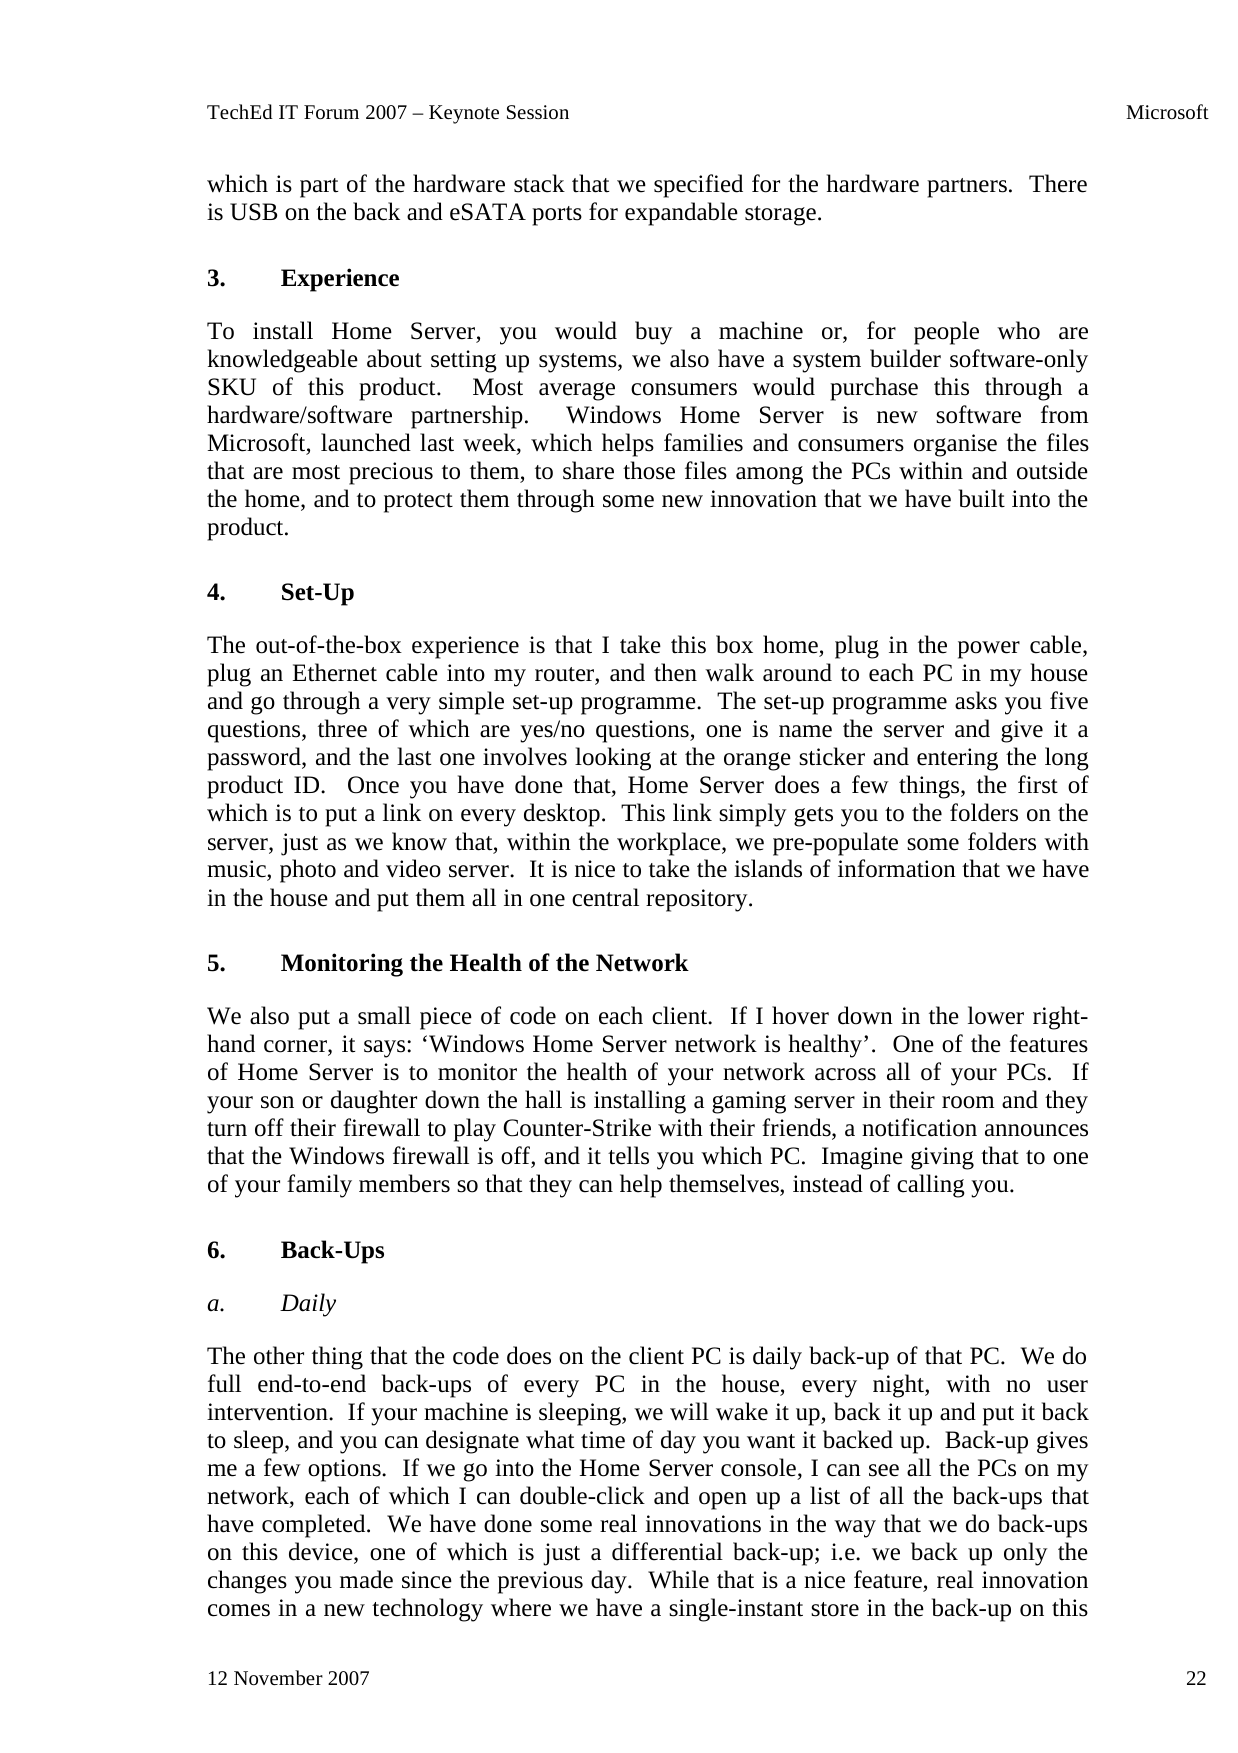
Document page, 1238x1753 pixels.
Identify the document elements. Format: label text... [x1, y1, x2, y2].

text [207, 1342, 1090, 1622]
subtitle Back-Ups [207, 1236, 1090, 1264]
text We also put a small piece of code on each client. If I hover down in the lower right-hand corner, it says: ‘Windows Home Server network is healthy’. One of the features of Home Server is to monitor the health of your network across all of your PCs. If your son or daughter down the hall is installing a gaming server in their room and they turn off their firewall to play Counter-Strike with their friends, a notification announces that the Windows firewall is off, and it tells you which PC. Imagine giving that to one of your family members so that they can help themselves, instead of calling you. [207, 1002, 1090, 1198]
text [207, 170, 1090, 226]
subtitle Experience [207, 263, 1090, 292]
text The out-of-the-box experience is that I take this box home, plug in the power cable, plug an Ethernet cable into my router, and then walk around to each PC in my house and go through a very simple set-up programme. The set-up programme asks you five questions, three of which are yes/no questions, one is name the server and give it a password, and the last one involves looking at the orange sticker and entering the long product ID. Once you have done that, Home Server does a few things, the first of which is to put a link on every desktop. This link simply gets you to the folders on the server, just as we know that, within the workplace, we pre-populate some folders with music, photo and video server. It is nice to take the islands of information that we have in the house and put them all in one central repository. [207, 631, 1090, 911]
subtitle Monitoring the Health of the Network [207, 949, 1090, 977]
subtitle Daily [207, 1289, 1090, 1317]
text To install Home Server, you would buy a machine or, for people who are knowledgeable about setting up systems, we also have a system builder software-only SKU of this product. Most average consumers would purchase this through a hardware/software partnership. Windows Home Server is new software from Microsoft, launched last week, which helps families and consumers organise the files that are most precious to them, to share those files among the PCs within and outside the home, and to protect them through some new innovation that we have built into the product. [207, 317, 1090, 541]
subtitle Set-Up [207, 578, 1090, 606]
